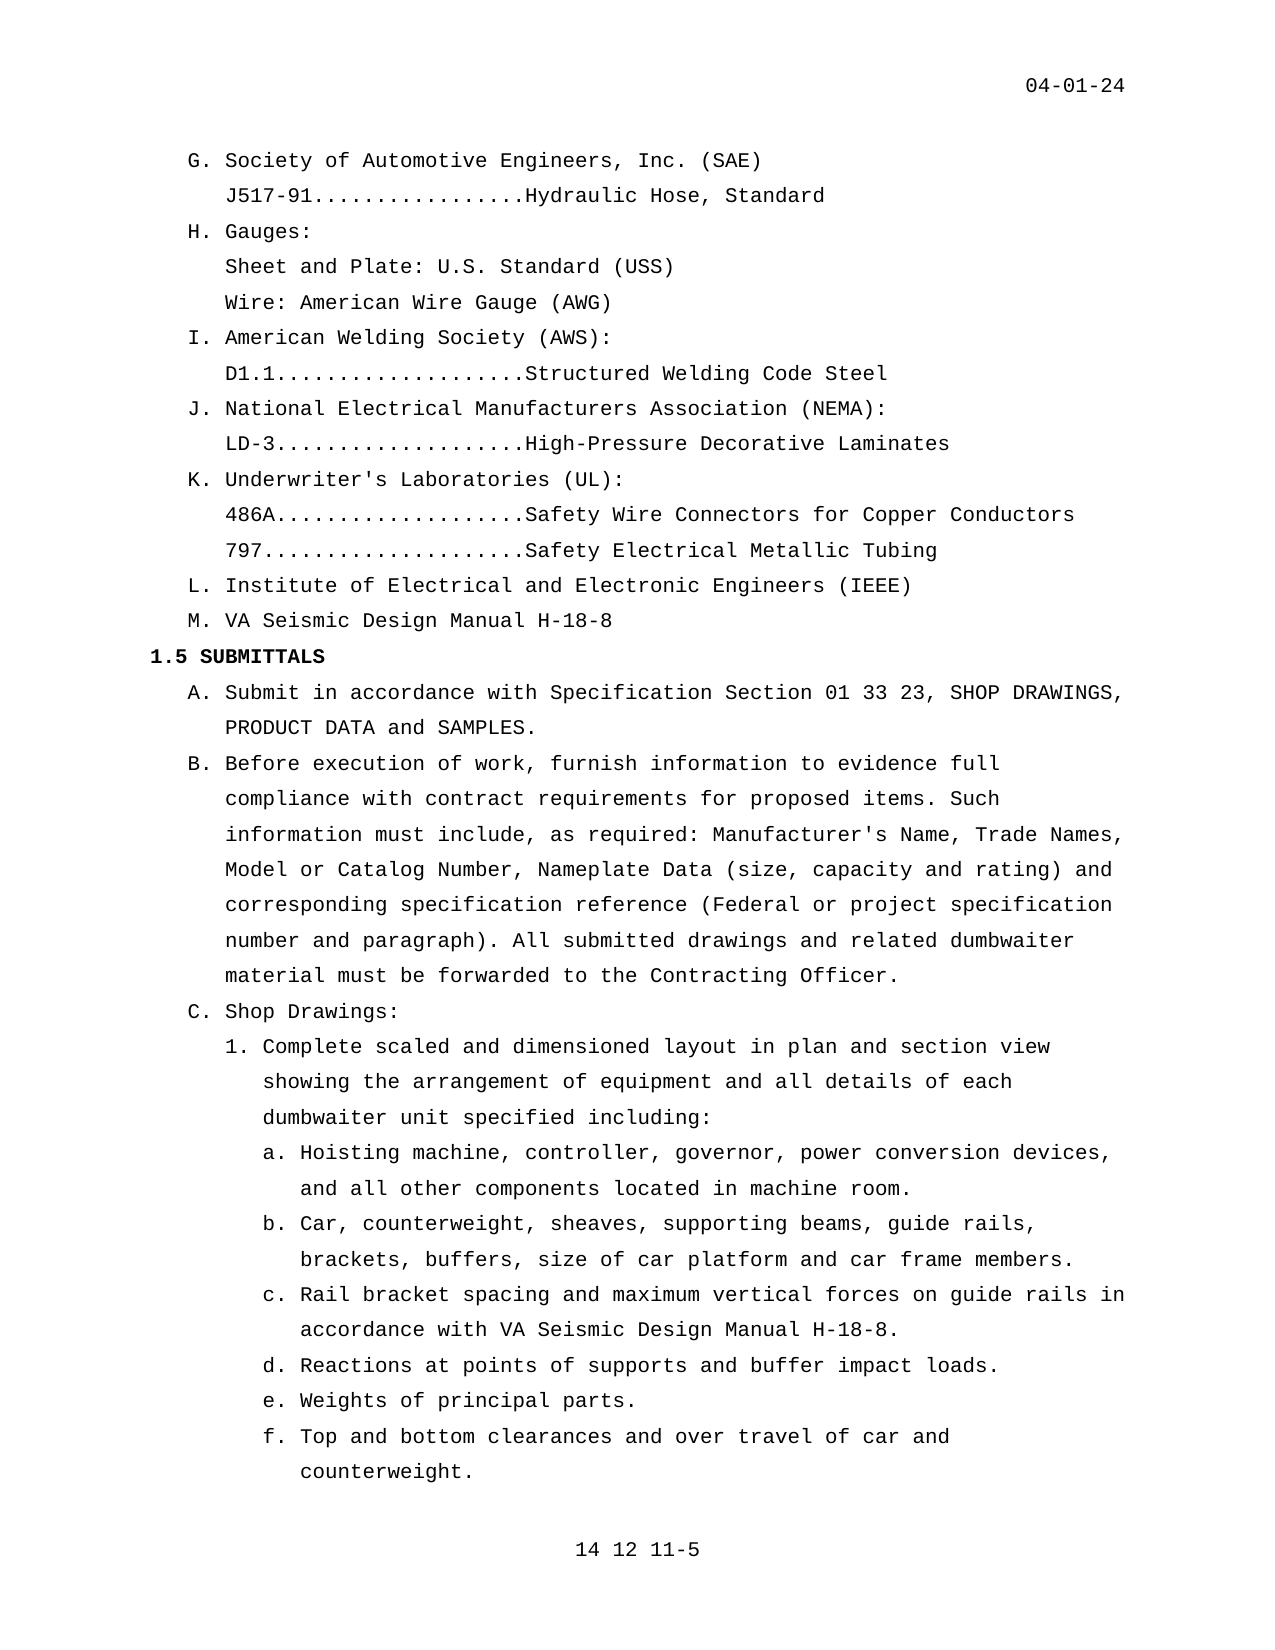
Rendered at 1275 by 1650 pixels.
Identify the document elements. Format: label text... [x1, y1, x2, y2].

text c. Rail bracket spacing and maximum vertical forces on guide rails in accordance with VA Seismic Design Manual H-18-8. [262, 1284, 1125, 1343]
text C. Shop Drawings: [187, 1001, 1125, 1024]
text 1.5 SUBMITTALS [150, 646, 1125, 669]
text b. Car, counterweight, sheaves, supporting beams, guide rails, brackets, buffers, size of car platform and car frame members. [262, 1213, 1125, 1272]
text Wire: American Wire Gauge (AWG) [225, 292, 1125, 315]
text D1.1 Structured Welding Code Steel [225, 362, 1125, 386]
text LD-3 High-Pressure Decorative Laminates [225, 433, 1125, 457]
text J. National Electrical Manufacturers Association (NEMA): [187, 398, 1125, 422]
text G. Society of Automotive Engineers, Inc. (SAE) [187, 150, 1125, 174]
text A. Submit in accordance with Specification Section 01 33 23, SHOP DRAWINGS, PRODUCT DATA and SAMPLES. [187, 682, 1125, 741]
text e. Weights of principal parts. [262, 1390, 1125, 1414]
text 486A Safety Wire Connectors for Copper Conductors [225, 504, 1125, 528]
text M. VA Seismic Design Manual H-18-8 [187, 610, 1125, 634]
text I. American Welding Society (AWS): [187, 327, 1125, 351]
text 797 Safety Electrical Metallic Tubing [225, 539, 1125, 563]
text L. Institute of Electrical and Electronic Engineers (IEEE) [187, 575, 1125, 599]
text d. Reactions at points of supports and buffer impact loads. [262, 1355, 1125, 1378]
text J517-91 Hydraulic Hose, Standard [225, 185, 1125, 209]
text B. Before execution of work, furnish information to evidence full compliance with contract requirements for proposed items. Such information must include, as required: Manufacturer's Name, Trade Names, Model or Catalog Number, Nameplate Data (size, capacity and rating) and corresponding specification reference (Federal or project specification number and paragraph). All submitted drawings and related dumbwaiter material must be forwarded to the Contracting Officer. [187, 753, 1125, 989]
text Sheet and Plate: U.S. Standard (USS) [225, 256, 1125, 280]
text K. Underwriter's Laboratories (UL): [187, 469, 1125, 492]
text f. Top and bottom clearances and over travel of car and counterweight. [262, 1426, 1125, 1485]
text 1. Complete scaled and dimensioned layout in plan and section view showing the arrangement of equipment and all details of each dumbwaiter unit specified including: [225, 1036, 1125, 1131]
text a. Hoisting machine, controller, governor, power conversion devices, and all other components located in machine room. [262, 1142, 1125, 1201]
text H. Gauges: [187, 221, 1125, 244]
